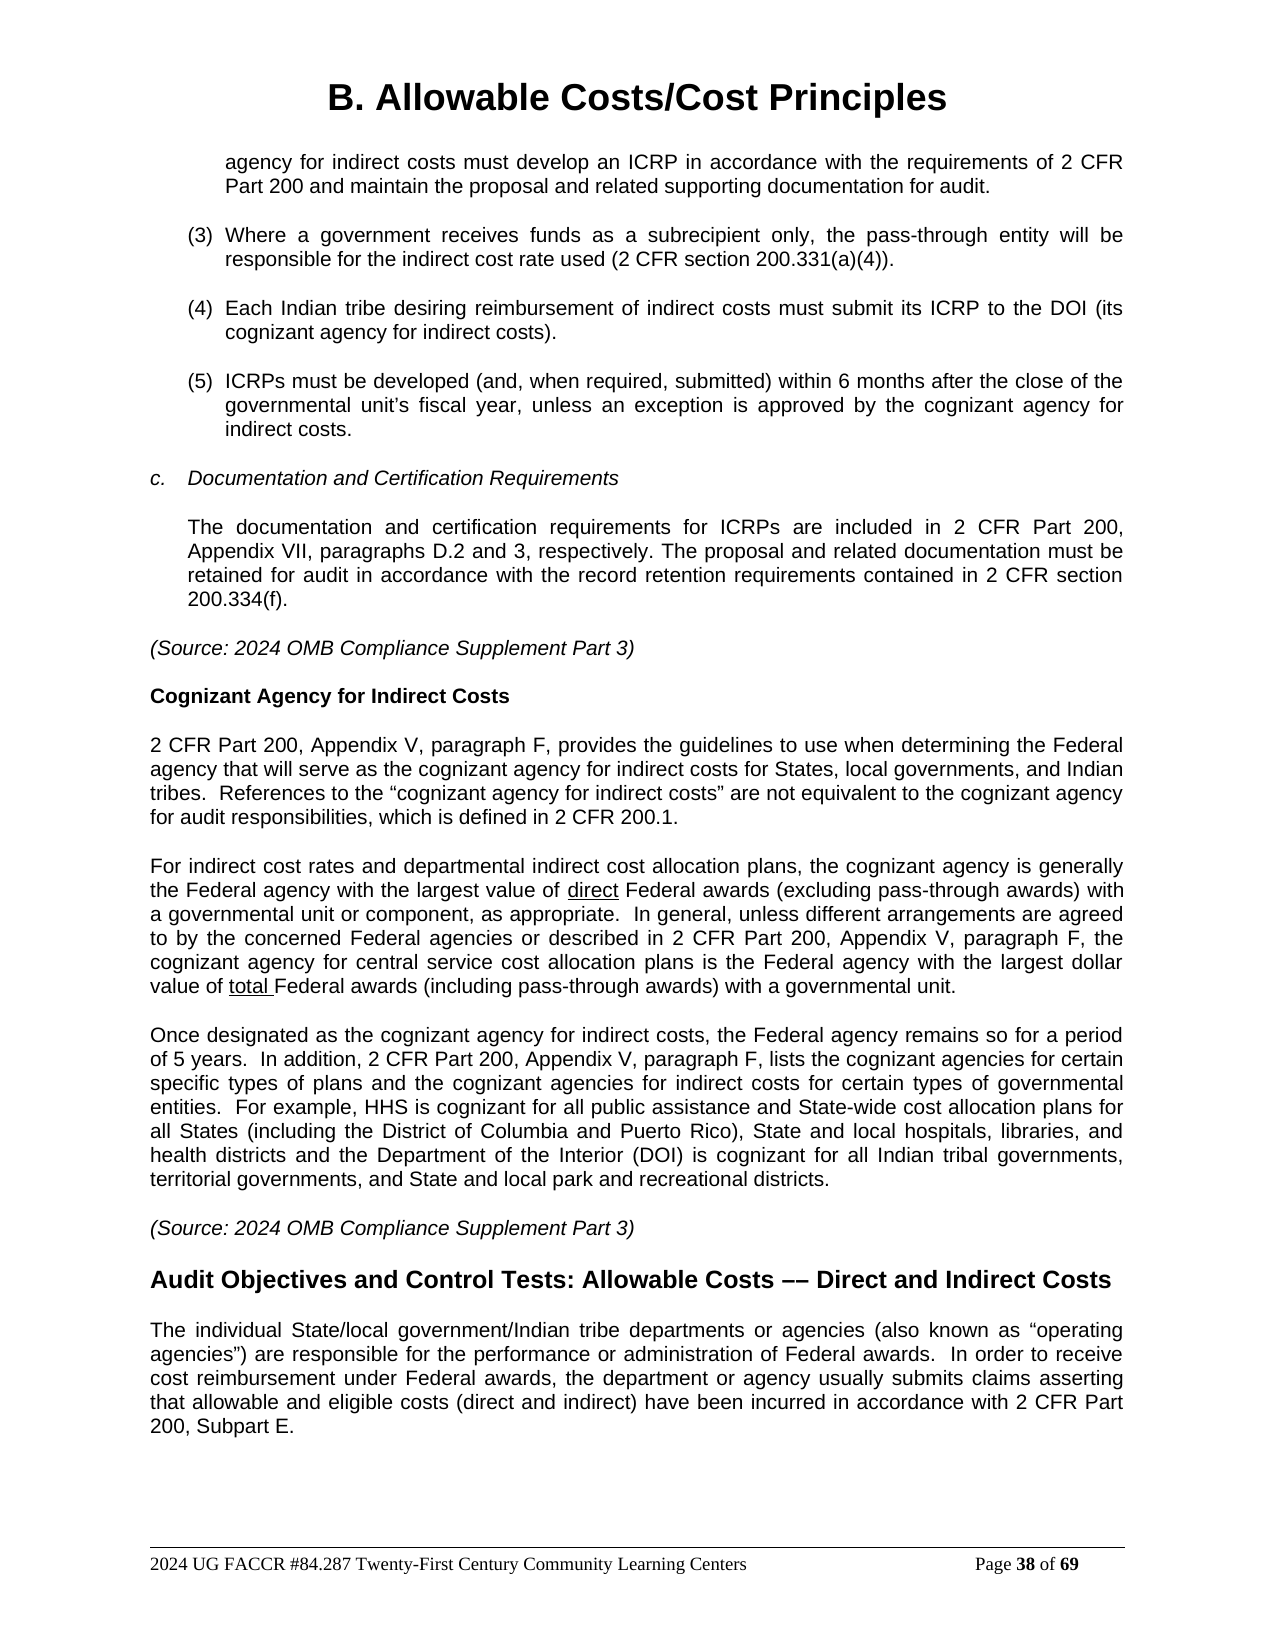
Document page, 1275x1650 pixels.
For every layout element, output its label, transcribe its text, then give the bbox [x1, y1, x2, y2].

text Cognizant Agency for Indirect Costs [150, 684, 1125, 708]
text For indirect cost rates and departmental indirect cost allocation plans, the cognizant agency is generally the Federal agency with the largest value of direct Federal awards (excluding pass-through awards) with a governmental unit or component, as appropriate. In general, unless different arrangements are agreed to by the concerned Federal agencies or described in 2 CFR Part 200, Appendix V, paragraph F, the cognizant agency for central service cost allocation plans is the Federal agency with the largest dollar value of total Federal awards (including pass-through awards) with a governmental unit. [150, 854, 1125, 998]
text The individual State/local government/Indian tribe departments or agencies (also known as “operating agencies”) are responsible for the performance or administration of Federal awards. In order to receive cost reimbursement under Federal awards, the department or agency usually submits claims asserting that allowable and eligible costs (direct and indirect) have been incurred in accordance with 2 CFR Part 200, Subpart E. [150, 1318, 1125, 1438]
list ICRPs must be developed (and, when required, submitted) within 6 months after the close of the governmental unit’s fiscal year, unless an exception is approved by the cognizant agency for indirect costs. [187, 369, 1125, 441]
text The documentation and certification requirements for ICRPs are included in 2 CFR Part 200, Appendix VII, paragraphs D.2 and 3, respectively. The proposal and related documentation must be retained for audit in accordance with the record retention requirements contained in 2 CFR section 200.334(f). [187, 514, 1125, 610]
list Documentation and Certification Requirements [150, 466, 1125, 489]
list Where a government receives funds as a subrecipient only, the pass-through entity will be responsible for the indirect cost rate used (2 CFR section 200.331(a)(4)). [187, 223, 1125, 271]
subtitle Audit Objectives and Control Tests: Allowable Costs –– Direct and Indirect Costs [150, 1264, 1125, 1293]
list Each Indian tribe desiring reimbursement of indirect costs must submit its ICRP to the DOI (its cognizant agency for indirect costs). [187, 296, 1125, 344]
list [187, 150, 1125, 198]
text Once designated as the cognizant agency for indirect costs, the Federal agency remains so for a period of 5 years. In addition, 2 CFR Part 200, Appendix V, paragraph F, lists the cognizant agencies for certain specific types of plans and the cognizant agencies for indirect costs for certain types of governmental entities. For example, HHS is cognizant for all public assistance and State-wide cost allocation plans for all States (including the District of Columbia and Puerto Rico), State and local hospitals, libraries, and health districts and the Department of the Interior (DOI) is cognizant for all Indian tribal governments, territorial governments, and State and local park and recreational districts. [150, 1023, 1125, 1191]
text 2 CFR Part 200, Appendix V, paragraph F, provides the guidelines to use when determining the Federal agency that will serve as the cognizant agency for indirect costs for States, local governments, and Indian tribes. References to the “cognizant agency for indirect costs” are not equivalent to the cognizant agency for audit responsibilities, which is defined in 2 CFR 200.1. [150, 733, 1125, 829]
text (Source: 2024 OMB Compliance Supplement Part 3) [150, 635, 1125, 659]
text (Source: 2024 OMB Compliance Supplement Part 3) [150, 1216, 1125, 1239]
